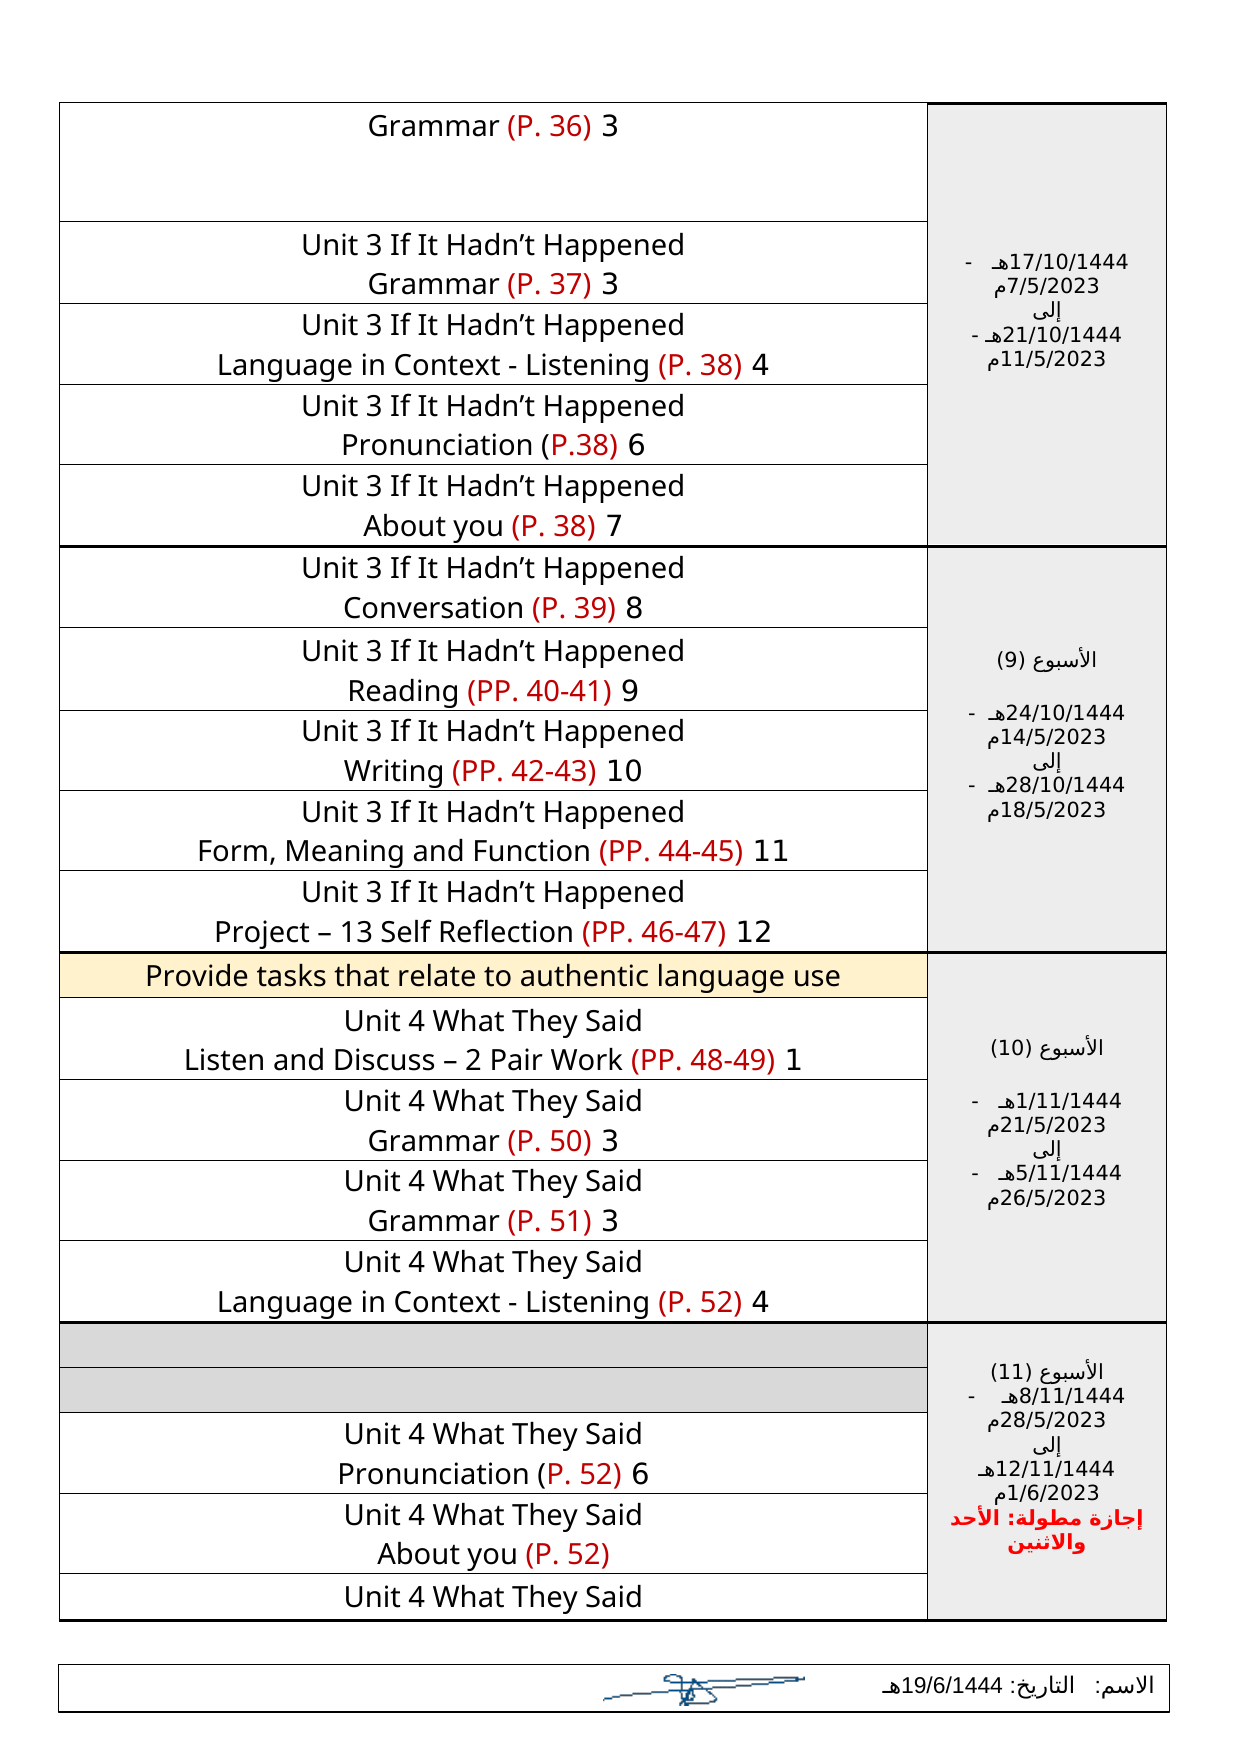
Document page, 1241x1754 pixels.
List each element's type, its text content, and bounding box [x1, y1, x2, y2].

table_cell Unit 3 If It Hadn’t Happened 10 Writing (PP. 42-43) [60, 711, 927, 790]
table_cell الأسبوع (11) 8/11/1444هـ - 28/5/2023م إلى 12/11/1444هـ 1/6/2023م إجازة مطولة: الأحد والاثنين [928, 1324, 1166, 1619]
table_cell Unit 4 What They Said 3 Grammar (P. 50) [60, 1080, 927, 1160]
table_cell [60, 1574, 927, 1619]
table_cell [928, 105, 1166, 544]
table_cell Unit 4 What They Said 1 Listen and Discuss – 2 Pair Work (PP. 48-49) [60, 998, 927, 1079]
table_cell Unit 3 If It Hadn’t Happened 8 Conversation (P. 39) [60, 548, 927, 627]
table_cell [60, 103, 927, 221]
table_cell Unit 3 If It Hadn’t Happened 11 Form, Meaning and Function (PP. 44-45) [60, 791, 927, 870]
table_cell Unit 3 If It Hadn’t Happened 9 Reading (PP. 40-41) [60, 628, 927, 709]
table_cell Unit 4 What They Said About you (P. 52) [60, 1494, 927, 1573]
table_cell Unit 3 If It Hadn’t Happened 12 Project – 13 Self Reflection (PP. 46-47) [60, 871, 927, 951]
table_cell Unit 3 If It Hadn’t Happened 3 Grammar (P. 37) [60, 222, 927, 303]
table_cell Unit 4 What They Said 6 Pronunciation (P. 52) [60, 1413, 927, 1493]
table_cell Provide tasks that relate to authentic language use [60, 954, 927, 997]
table_cell الأسبوع (10) 1/11/1444هـ - 21/5/2023م إلى 5/11/1444هـ - 26/5/2023م [928, 954, 1166, 1321]
table_cell Unit 3 If It Hadn’t Happened 7 About you (P. 38) [60, 465, 927, 544]
table_cell [60, 1368, 927, 1412]
table_cell الأسبوع (9) 24/10/1444هـ - 14/5/2023م إلى 28/10/1444هـ - 18/5/2023م [928, 548, 1166, 951]
picture [603, 1674, 805, 1706]
table_cell Unit 4 What They Said 4 Language in Context - Listening (P. 52) [60, 1241, 927, 1321]
table_cell Unit 3 If It Hadn’t Happened 6 Pronunciation (P.38) [60, 385, 927, 464]
table_cell [60, 1324, 927, 1367]
table_cell Unit 4 What They Said 3 Grammar (P. 51) [60, 1161, 927, 1240]
table_cell Unit 3 If It Hadn’t Happened 4 Language in Context - Listening (P. 38) [60, 304, 927, 384]
